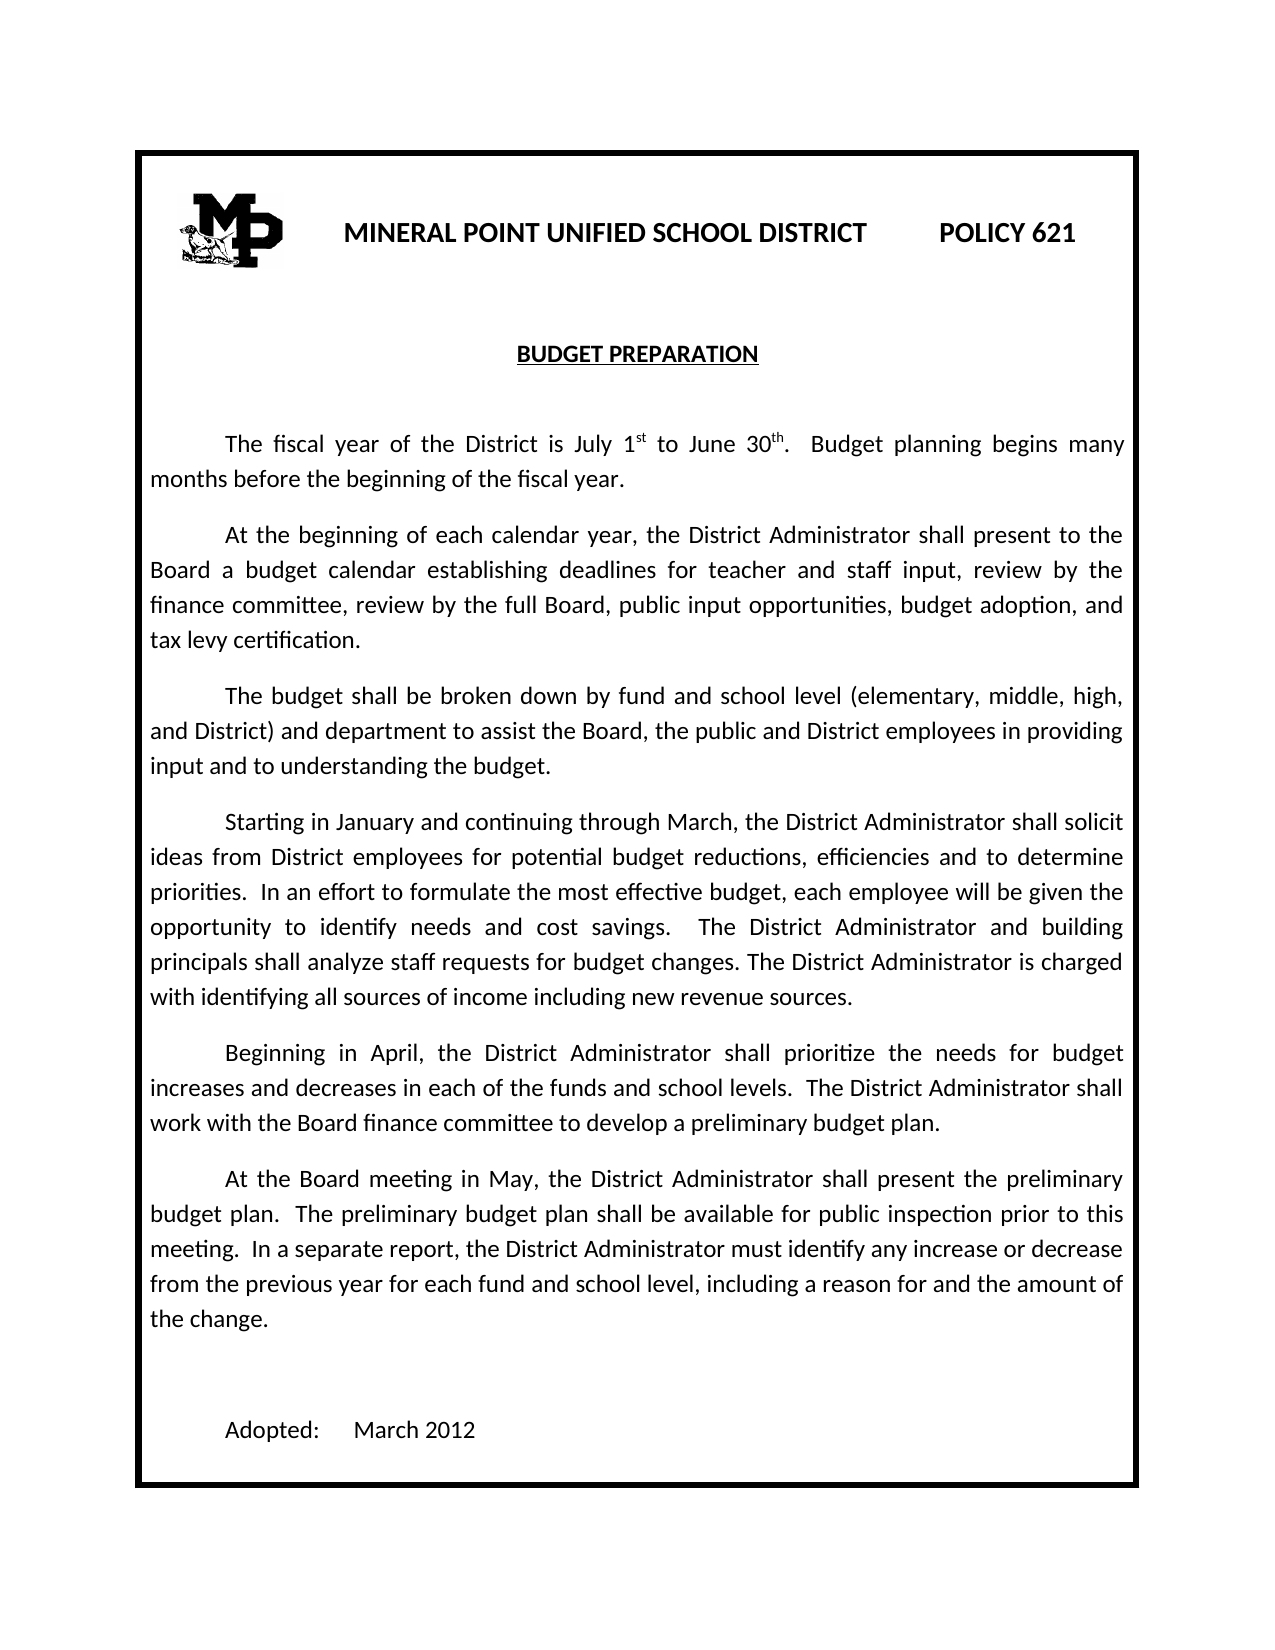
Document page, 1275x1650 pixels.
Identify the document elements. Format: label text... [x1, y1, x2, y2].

picture [177, 192, 284, 206]
text BUDGET PREPARATION [142, 329, 1133, 403]
text At the Board meeting in May, the District Administrator shall present the preliminary budget plan. The preliminary budget plan shall be available for public inspection prior to this meeting. In a separate report, the District Administrator must identify any increase or decrease from the previous year for each fund and school level, including a reason for and the amount of the change. [142, 1154, 1133, 1333]
text Adopted: March 2012 [142, 1406, 1133, 1482]
text The budget shall be broken down by fund and school level (elementary, middle, high, and District) and department to assist the Board, the public and District employees in providing input and to understanding the budget. [142, 672, 1133, 781]
text The fiscal year of the District is July 1st to June 30th. Budget planning begins many months before the beginning of the fiscal year. [142, 420, 1133, 494]
text MINERAL POINT UNIFIED SCHOOL DISTRICT POLICY 621 [142, 206, 1133, 250]
text Beginning in April, the District Administrator shall prioritize the needs for budget increases and decreases in each of the funds and school levels. The District Administrator shall work with the Board finance committee to develop a preliminary budget plan. [142, 1028, 1133, 1137]
text Starting in January and continuing through March, the District Administrator shall solicit ideas from District employees for potential budget reductions, efficiencies and to determine priorities. In an effort to formulate the most effective budget, each employee will be given the opportunity to identify needs and cost savings. The District Administrator and building principals shall analyze staff requests for budget changes. The District Administrator is charged with identifying all sources of income including new revenue sources. [142, 798, 1133, 1012]
picture [177, 250, 284, 269]
text At the beginning of each calendar year, the District Administrator shall present to the Board a budget calendar establishing deadlines for teacher and staff input, review by the finance committee, review by the full Board, public input opportunities, budget adoption, and tax levy certification. [142, 511, 1133, 655]
